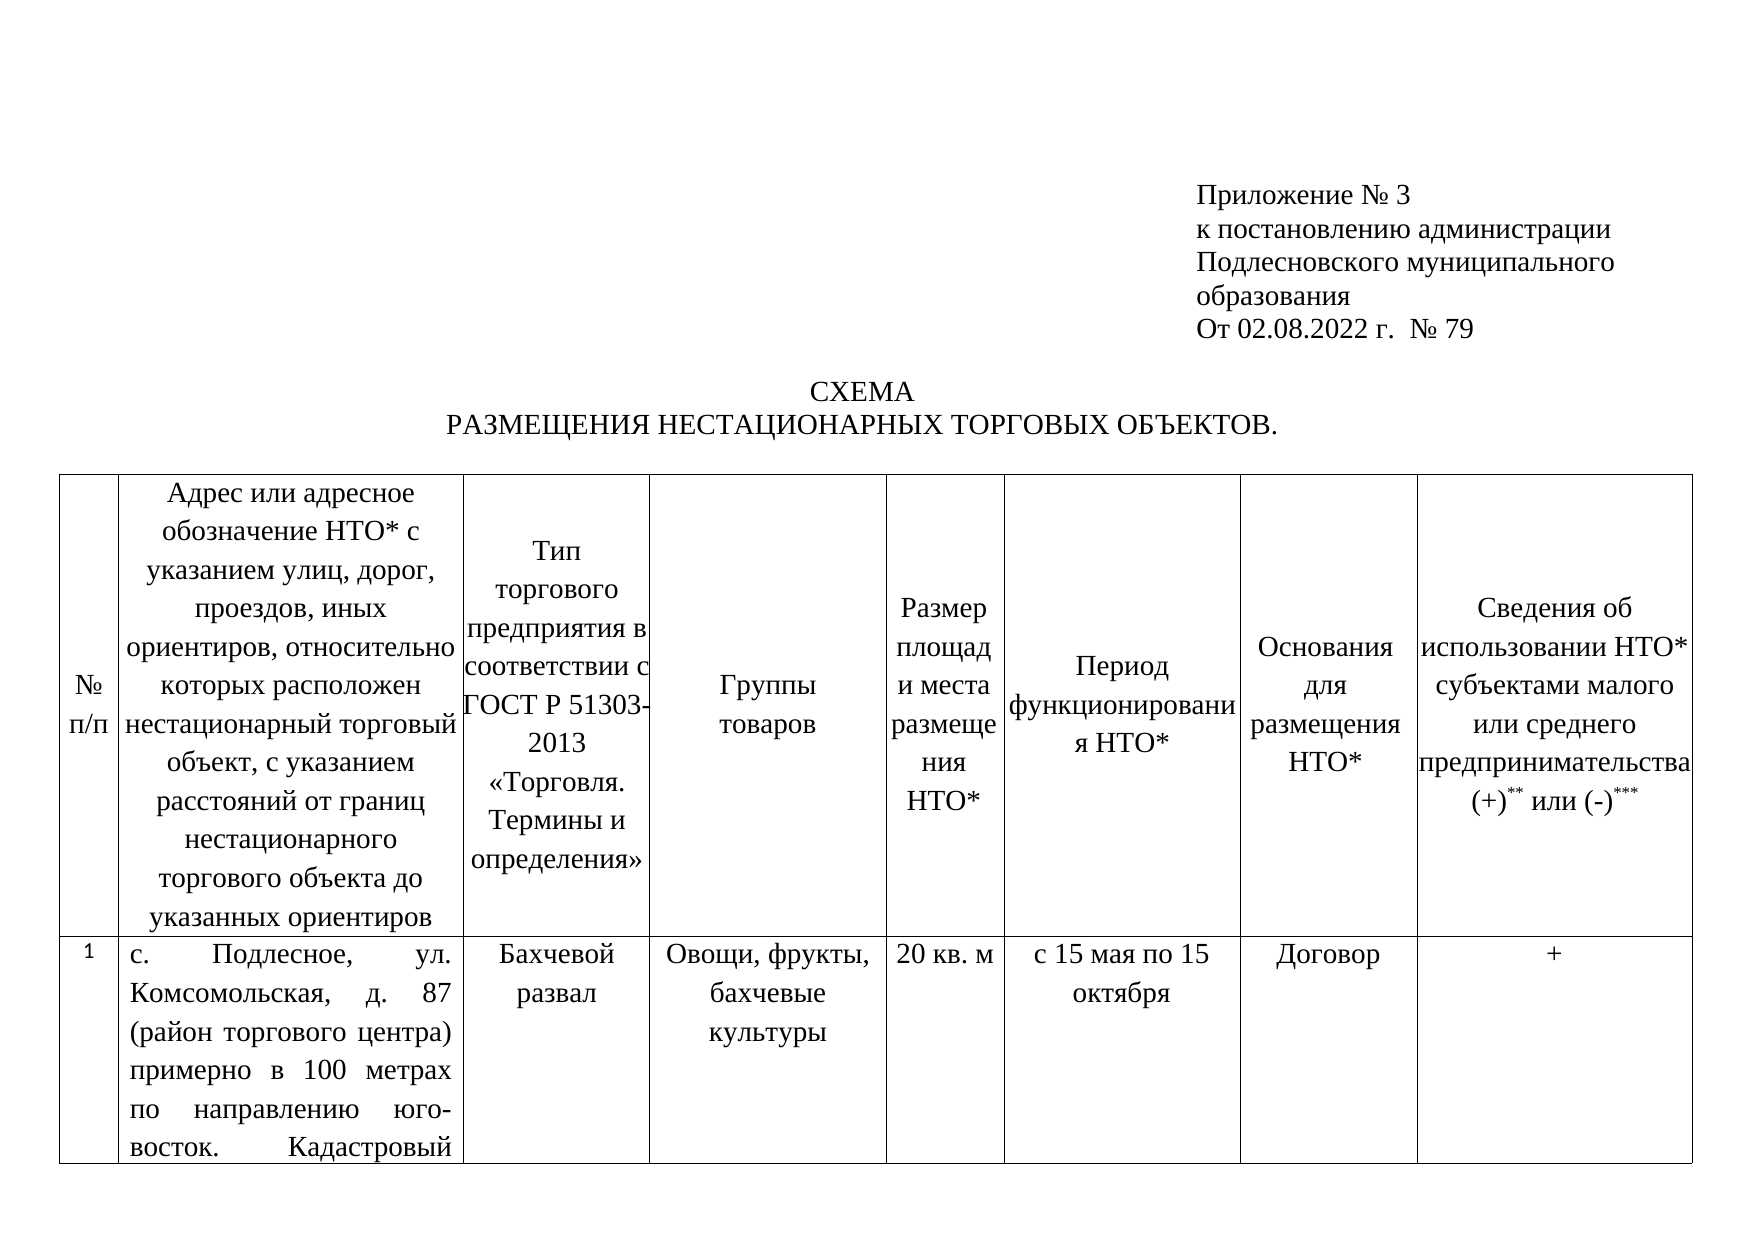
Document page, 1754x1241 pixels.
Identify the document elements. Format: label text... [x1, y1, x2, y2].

table_header Адрес или адресное обозначение НТО* с указанием улиц, дорог, проездов, иных ориентиров, относительно которых расположен нестационарный торговый объект, с указанием расстояний от границ нестационарного торгового объекта до указанных ориентиров [119, 475, 463, 936]
text к постановлению администрации [723, 211, 1651, 244]
table_cell Договор [1241, 937, 1417, 1163]
table_header Сведения об использовании НТО* субъектами малого или среднего предпринимательства (+)** или (-)*** [1418, 475, 1692, 936]
text Подлесновского муниципального образования [1196, 244, 1651, 311]
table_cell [650, 937, 886, 1163]
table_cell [119, 937, 463, 1163]
table_cell + [1418, 937, 1692, 1163]
table_header Размер площади места размещения НТО* [887, 475, 1004, 936]
table_header Тип торгового предприятия в соответствии с ГОСТ Р 51303-2013 «Торговля. Термины и определения» [464, 475, 649, 936]
table_header № п/п [60, 475, 118, 936]
table_cell 20 кв. м [887, 937, 1004, 1163]
table_cell Бахчевой развал [464, 937, 649, 1163]
text СХЕМА [74, 374, 1651, 407]
text РАЗМЕЩЕНИЯ НЕСТАЦИОНАРНЫХ ТОРГОВЫХ ОБЪЕКТОВ. [74, 407, 1651, 441]
table_header Группы товаров [650, 475, 886, 936]
text От 02.08.2022 г. № 79 [1196, 311, 1651, 345]
text Приложение № 3 [723, 177, 1651, 211]
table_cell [1005, 937, 1240, 1163]
table_header Период функционирования НТО* [1005, 475, 1240, 936]
table_cell 1 [60, 937, 118, 1163]
table_header Основания для размещения НТО* [1241, 475, 1417, 936]
